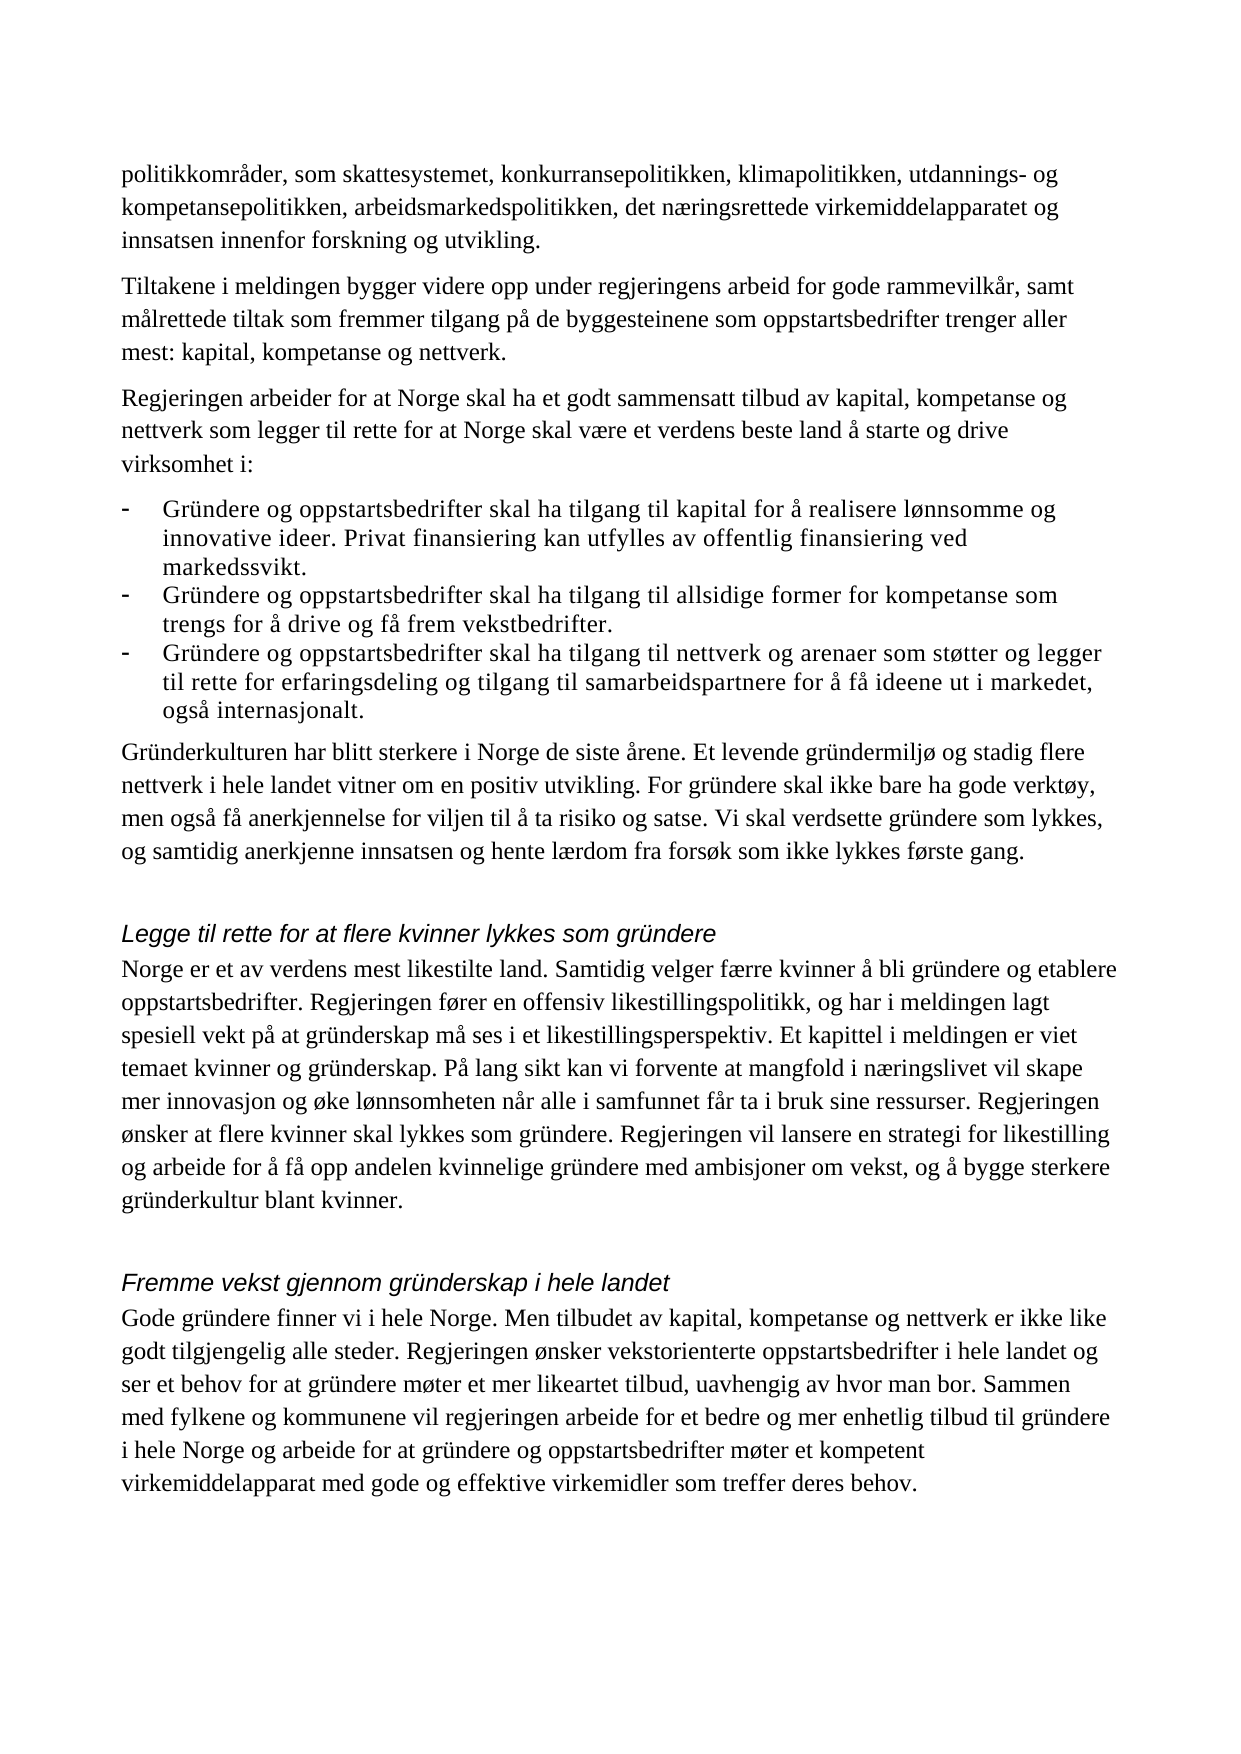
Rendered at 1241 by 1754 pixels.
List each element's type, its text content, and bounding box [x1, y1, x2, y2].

text Gründerkulturen har blitt sterkere i Norge de siste årene. Et levende gründermiljø og stadig flere nettverk i hele landet vitner om en positiv utvikling. For gründere skal ikke bare ha gode verktøy, men også få anerkjennelse for viljen til å ta risiko og satse. Vi skal verdsette gründere som lykkes, og samtidig anerkjenne innsatsen og hente lærdom fra forsøk som ikke lykkes første gang. [121, 737, 1119, 864]
text Norge er et av verdens mest likestilte land. Samtidig velger færre kvinner å bli gründere og etablere oppstartsbedrifter. Regjeringen fører en offensiv likestillingspolitikk, og har i meldingen lagt spesiell vekt på at gründerskap må ses i et likestillingsperspektiv. Et kapittel i meldingen er viet temaet kvinner og gründerskap. På lang sikt kan vi forvente at mangfold i næringslivet vil skape mer innovasjon og øke lønnsomheten når alle i samfunnet får ta i bruk sine ressurser. Regjeringen ønsker at flere kvinner skal lykkes som gründere. Regjeringen vil lansere en strategi for likestilling og arbeide for å få opp andelen kvinnelige gründere med ambisjoner om vekst, og å bygge sterkere gründerkultur blant kvinner. [121, 954, 1119, 1214]
text Fremme vekst gjennom gründerskap i hele landet [121, 1268, 1119, 1297]
list Gründere og oppstartsbedrifter skal ha tilgang til allsidige former for kompetanse som trengs for å drive og få frem vekstbedrifter. [121, 580, 1119, 638]
text Gode gründere finner vi i hele Norge. Men tilbudet av kapital, kompetanse og nettverk er ikke like godt tilgjengelig alle steder. Regjeringen ønsker vekstorienterte oppstartsbedrifter i hele landet og ser et behov for at gründere møter et mer likeartet tilbud, uavhengig av hvor man bor. Sammen med fylkene og kommunene vil regjeringen arbeide for et bedre og mer enhetlig tilbud til gründere i hele Norge og arbeide for at gründere og oppstartsbedrifter møter et kompetent virkemiddelapparat med gode og effektive virkemidler som treffer deres behov. [121, 1303, 1119, 1497]
text Legge til rette for at flere kvinner lykkes som gründere [121, 919, 1119, 947]
list Gründere og oppstartsbedrifter skal ha tilgang til kapital for å realisere lønnsomme og innovative ideer. Privat finansiering kan utfylles av offentlig finansiering ved markedssvikt. [121, 494, 1119, 580]
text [121, 159, 1119, 254]
text Tiltakene i meldingen bygger videre opp under regjeringens arbeid for gode rammevilkår, samt målrettede tiltak som fremmer tilgang på de byggesteinene som oppstartsbedrifter trenger aller mest: kapital, kompetanse og nettverk. [121, 271, 1119, 366]
list Gründere og oppstartsbedrifter skal ha tilgang til nettverk og arenaer som støtter og legger til rette for erfaringsdeling og tilgang til samarbeidspartnere for å få ideene ut i markedet, også internasjonalt. [121, 638, 1119, 724]
text Regjeringen arbeider for at Norge skal ha et godt sammensatt tilbud av kapital, kompetanse og nettverk som legger til rette for at Norge skal være et verdens beste land å starte og drive virksomhet i: [121, 383, 1119, 477]
